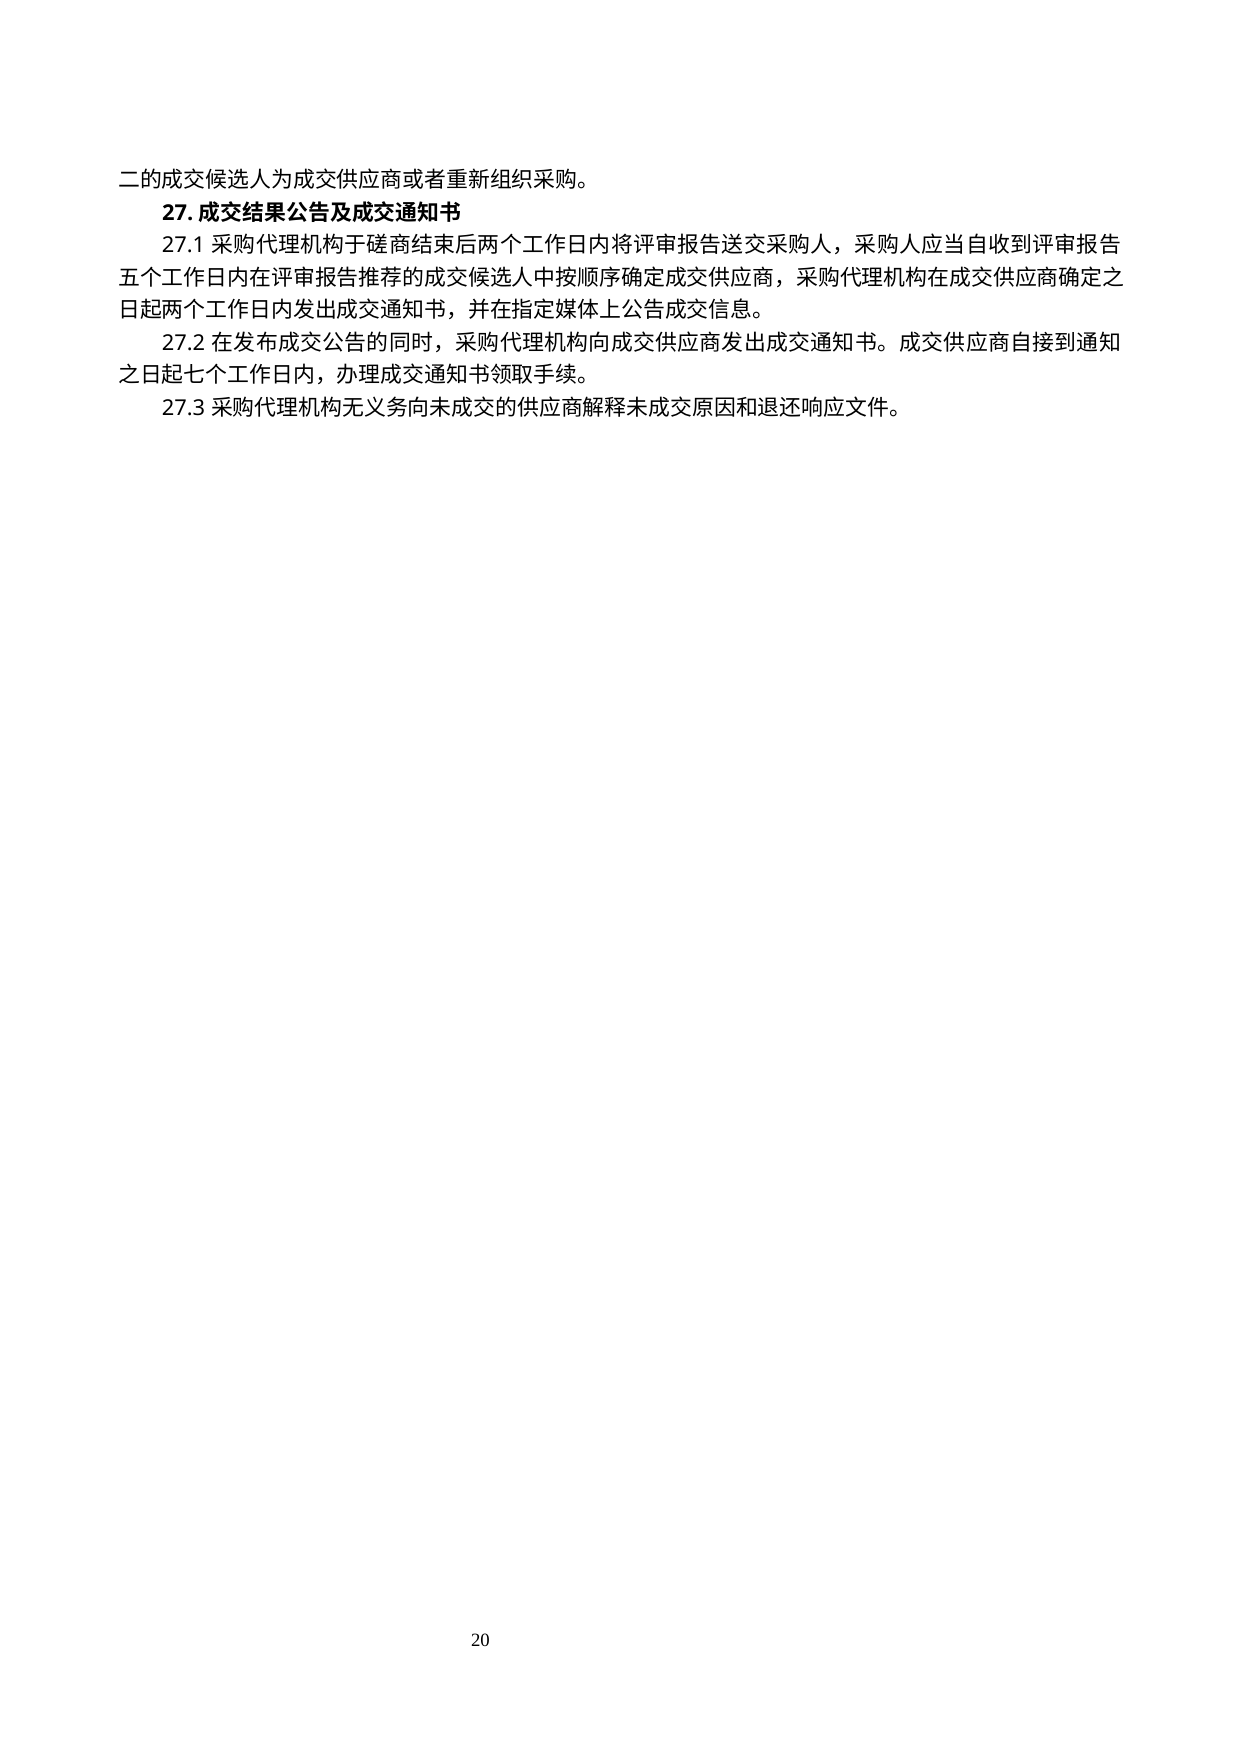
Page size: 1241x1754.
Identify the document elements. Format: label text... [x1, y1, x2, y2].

subtitle 27. 成交结果公告及成交通知书 [118, 194, 1124, 227]
text 27.1 采购代理机构于磋商结束后两个工作日内将评审报告送交采购人，采购人应当自收到评审报告五个工作日内在评审报告推荐的成交候选人中按顺序确定成交供应商，采购代理机构在成交供应商确定之日起两个工作日内发出成交通知书，并在指定媒体上公告成交信息。 [118, 227, 1124, 324]
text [118, 162, 1124, 194]
text 27.2 在发布成交公告的同时，采购代理机构向成交供应商发出成交通知书。成交供应商自接到通知之日起七个工作日内，办理成交通知书领取手续。 [118, 324, 1124, 389]
text 27.3 采购代理机构无义务向未成交的供应商解释未成交原因和退还响应文件。 [118, 389, 1124, 422]
